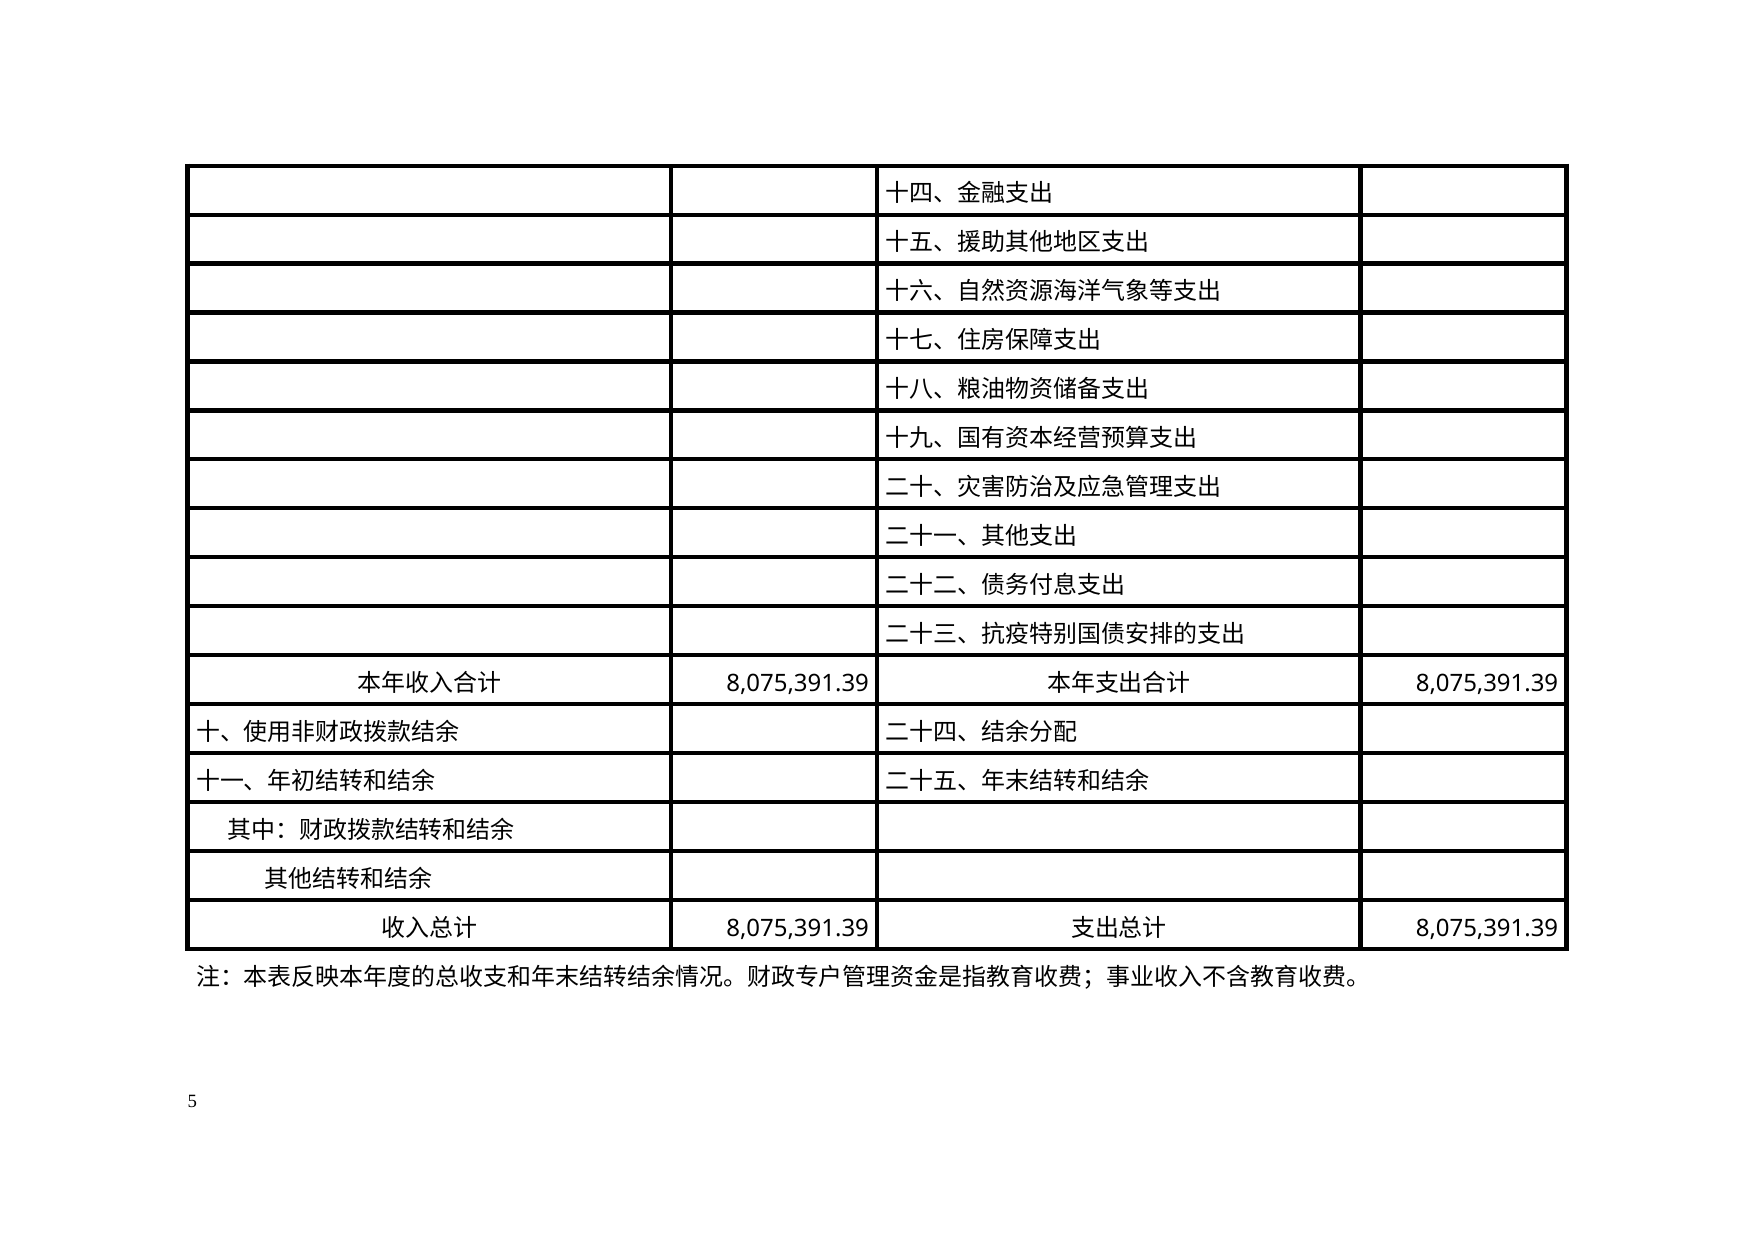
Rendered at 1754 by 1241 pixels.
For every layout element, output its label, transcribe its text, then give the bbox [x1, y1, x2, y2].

table_cell [1363, 510, 1564, 555]
table_cell [673, 217, 875, 261]
table_cell 十五、援助其他地区支出 [879, 217, 1358, 261]
table_cell [673, 804, 875, 849]
table_cell [1363, 364, 1564, 408]
table_cell 收入总计 [190, 902, 669, 947]
table_cell 本年支出合计 [879, 657, 1358, 702]
table_cell [879, 853, 1358, 898]
table_cell 十、使用非财政拨款结余 [190, 706, 669, 751]
table_cell [1363, 266, 1564, 310]
table_cell [1363, 217, 1564, 261]
table_cell [190, 364, 669, 408]
table_cell 十八、粮油物资储备支出 [879, 364, 1358, 408]
table_cell [673, 364, 875, 408]
table_cell [1363, 608, 1564, 653]
table_cell 8,075,391.39 [1363, 902, 1564, 947]
table_cell 二十三、抗疫特别国债安排的支出 [879, 608, 1358, 653]
table_cell 注：本表反映本年度的总收支和年末结转结余情况。财政专户管理资金是指教育收费；事业收入不含教育收费。 [188, 951, 1566, 996]
table_cell 其他结转和结余 [190, 853, 669, 898]
table_cell 二十一、其他支出 [879, 510, 1358, 555]
table_cell [673, 413, 875, 457]
table_cell 二十五、年末结转和结余 [879, 755, 1358, 800]
table_cell 十四、金融支出 [879, 168, 1358, 212]
table_cell 支出总计 [879, 902, 1358, 947]
table_cell [1363, 168, 1564, 212]
table_cell 其中：财政拨款结转和结余 [190, 804, 669, 849]
table_cell [190, 217, 669, 261]
table_cell [190, 510, 669, 555]
table_cell 十九、国有资本经营预算支出 [879, 413, 1358, 457]
table_cell 8,075,391.39 [1363, 657, 1564, 702]
table_cell [673, 315, 875, 359]
table_cell 十七、住房保障支出 [879, 315, 1358, 359]
table_cell [190, 608, 669, 653]
table_cell [190, 559, 669, 604]
table_cell [1363, 853, 1564, 898]
table_cell [1363, 755, 1564, 800]
table_cell [673, 559, 875, 604]
table_cell [1363, 461, 1564, 506]
table_cell 8,075,391.39 [673, 902, 875, 947]
table_cell [1363, 315, 1564, 359]
table_cell [673, 853, 875, 898]
table_cell 二十四、结余分配 [879, 706, 1358, 751]
table_cell [879, 804, 1358, 849]
table_cell 十六、自然资源海洋气象等支出 [879, 266, 1358, 310]
table_cell [673, 706, 875, 751]
table_cell [190, 461, 669, 506]
table_cell [1363, 559, 1564, 604]
table_cell [673, 608, 875, 653]
table_cell [190, 315, 669, 359]
table_cell 本年收入合计 [190, 657, 669, 702]
table_cell 8,075,391.39 [673, 657, 875, 702]
table_cell [190, 266, 669, 310]
table_cell 十一、年初结转和结余 [190, 755, 669, 800]
table_cell [190, 413, 669, 457]
table_cell [673, 510, 875, 555]
table_cell 二十二、债务付息支出 [879, 559, 1358, 604]
table_cell [1363, 413, 1564, 457]
table_cell [1363, 706, 1564, 751]
table_cell [190, 168, 669, 212]
table_cell [673, 755, 875, 800]
table_cell [673, 266, 875, 310]
table_cell 二十、灾害防治及应急管理支出 [879, 461, 1358, 506]
table_cell [1363, 804, 1564, 849]
table_cell [673, 461, 875, 506]
table_cell [673, 168, 875, 212]
